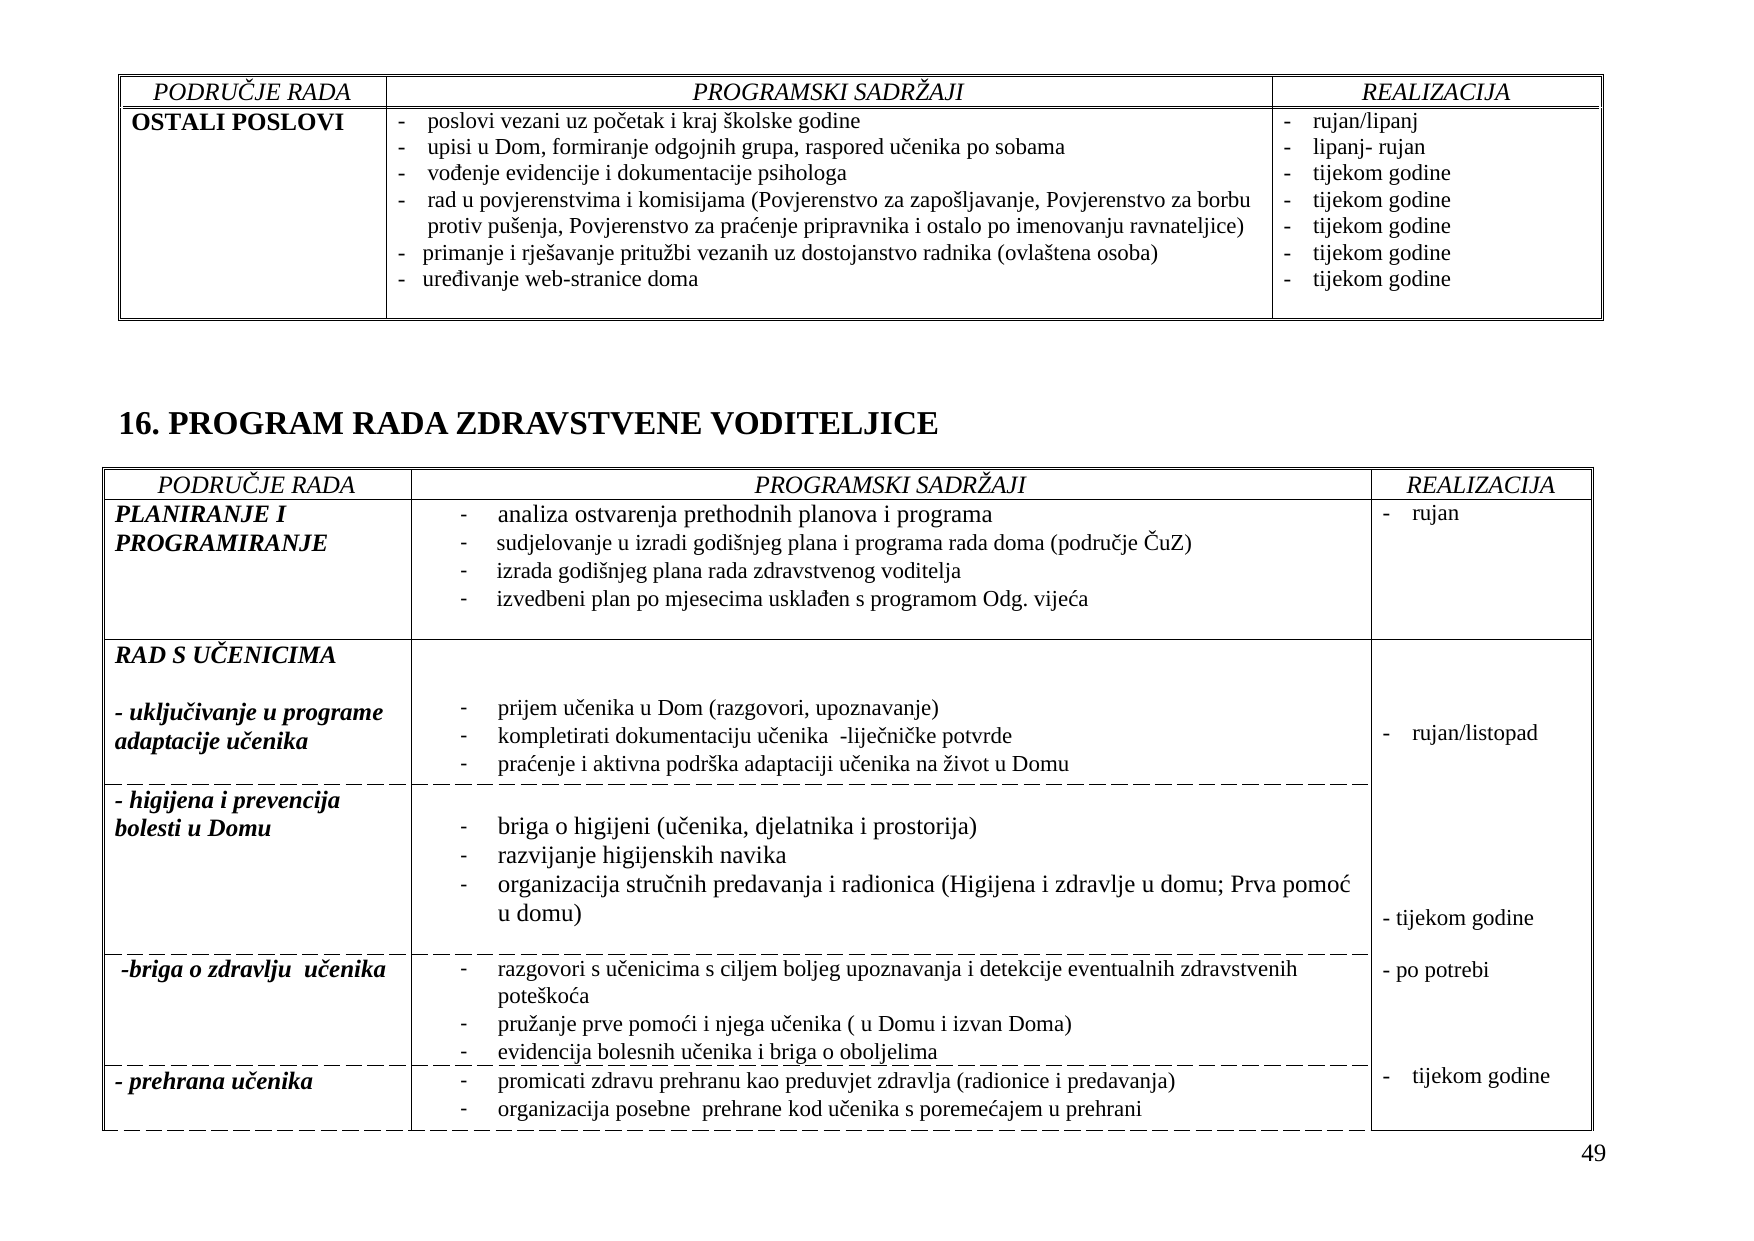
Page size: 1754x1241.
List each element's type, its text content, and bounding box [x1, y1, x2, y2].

table_cell - prehrana učenika [105, 1065, 411, 1130]
table_cell -briga o zdravlju učenika [105, 954, 411, 1065]
table_cell razgovori s učenicima s ciljem boljeg upoznavanja i detekcije eventualnih zdravstvenih poteškoća pružanje prve pomoći i njega učenika ( u Domu i izvan Doma) evidencija bolesnih učenika i briga o oboljelima [412, 954, 1371, 1065]
table_cell RAD S UČENICIMA - uključivanje u programe adaptacije učenika [105, 640, 411, 784]
table_header PODRUČJE RADA [105, 470, 411, 498]
table_cell OSTALI POSLOVI [121, 106, 386, 318]
table_cell PLANIRANJE I PROGRAMIRANJE [105, 500, 411, 639]
table_header REALIZACIJA [1372, 470, 1591, 498]
table_cell briga o higijeni (učenika, djelatnika i prostorija) razvijanje higijenskih navika organizacija stručnih predavanja i radionica (Higijena i zdravlje u domu; Prva pomoć u domu) [412, 784, 1371, 953]
table_cell - rujan/listopad - tijekom godine - po potrebi - tijekom godine [1372, 640, 1591, 1130]
table_cell - poslovi vezani uz početak i kraj školske godine - upisi u Dom, formiranje odgojnih grupa, raspored učenika po sobama - vođenje evidencije i dokumentacije psihologa - rad u povjerenstvima i komisijama (Povjerenstvo za zapošljavanje, Povjerenstvo za borbu protiv pušenja, Povjerenstvo za praćenje pripravnika i ostalo po imenovanju ravnateljice) - primanje i rješavanje pritužbi vezanih uz dostojanstvo radnika (ovlaštena osoba) - uređivanje web-stranice doma [387, 109, 1272, 318]
table_cell analiza ostvarenja prethodnih planova i programa sudjelovanje u izradi godišnjeg plana i programa rada doma (područje ČuZ) izrada godišnjeg plana rada zdravstvenog voditelja izvedbeni plan po mjesecima usklađen s programom Odg. vijeća [412, 500, 1371, 639]
table_header PROGRAMSKI SADRŽAJI [387, 77, 1272, 106]
table_header REALIZACIJA [1273, 77, 1601, 106]
table_header PROGRAMSKI SADRŽAJI [412, 470, 1371, 498]
table_header PODRUČJE RADA [121, 77, 386, 106]
table_cell - rujan [1372, 500, 1591, 639]
table_cell - higijena i prevencija bolesti u Domu [105, 784, 411, 953]
table_cell - rujan/lipanj - lipanj- rujan - tijekom godine - tijekom godine - tijekom godine - tijekom godine - tijekom godine [1273, 106, 1601, 318]
table_cell prijem učenika u Dom (razgovori, upoznavanje) kompletirati dokumentaciju učenika -liječničke potvrde praćenje i aktivna podrška adaptaciji učenika na život u Domu [412, 640, 1371, 784]
subtitle 16. Program rada ZDRAVSTVENE VODITELJICE [118, 403, 1606, 442]
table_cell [412, 1065, 1371, 1130]
